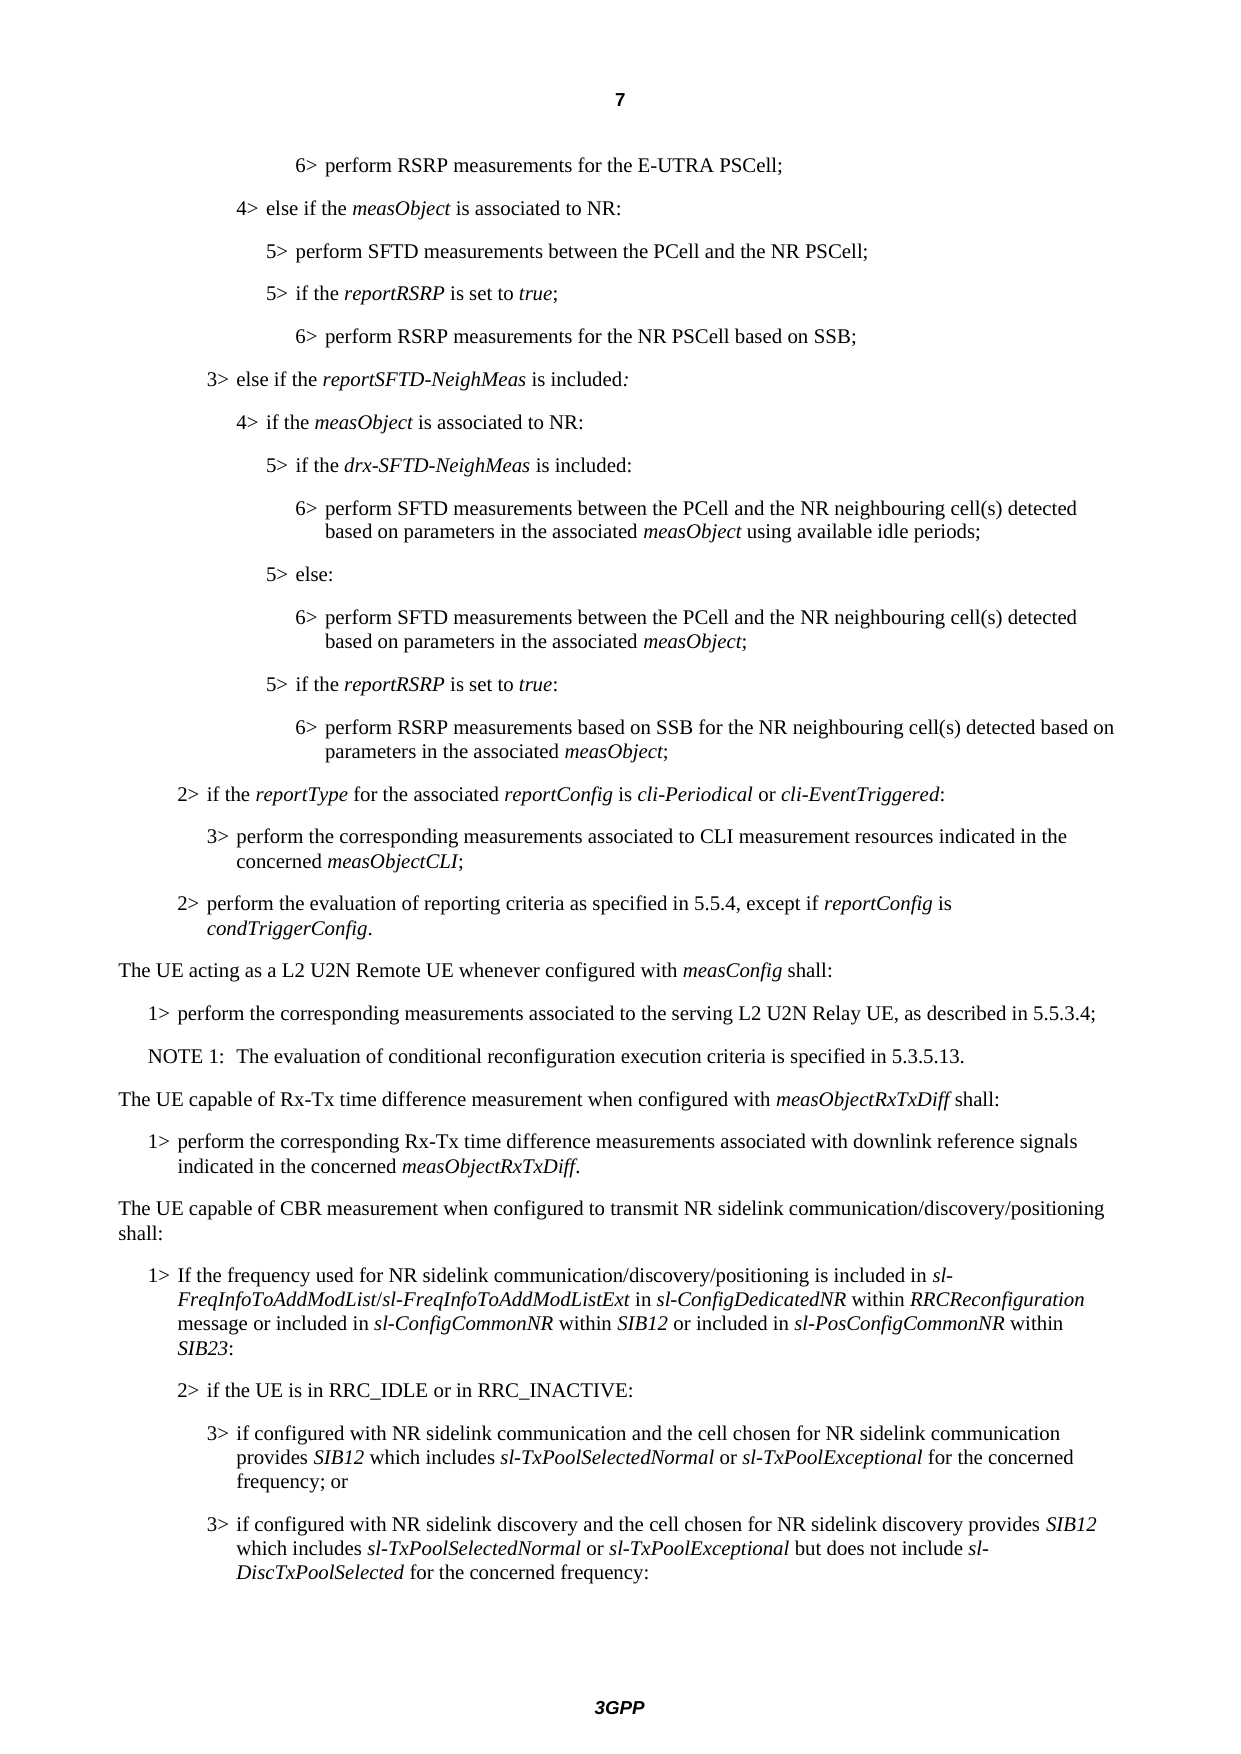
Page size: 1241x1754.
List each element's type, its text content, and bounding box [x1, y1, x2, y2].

text 2> if the reportType for the associated reportConfig is cli-Periodical or cli-EventTriggered: [177, 782, 1122, 806]
text 3> perform the corresponding measurements associated to CLI measurement resources indicated in the concerned measObjectCLI; [207, 824, 1122, 873]
text The UE acting as a L2 U2N Remote UE whenever configured with measConfig shall: [118, 958, 1122, 982]
text The UE capable of Rx-Tx time difference measurement when configured with measObjectRxTxDiff shall: [118, 1087, 1122, 1111]
text NOTE 1: The evaluation of conditional reconfiguration execution criteria is specified in 5.3.5.13. [148, 1044, 1122, 1068]
text 5> if the drx-SFTD-NeighMeas is included: [266, 453, 1122, 477]
text 2> if the UE is in RRC_IDLE or in RRC_INACTIVE: [177, 1378, 1122, 1402]
text 2> perform the evaluation of reporting criteria as specified in 5.5.4, except if reportConfig is condTriggerConfig. [177, 891, 1122, 939]
text 6> perform RSRP measurements for the E-UTRA PSCell; [295, 153, 1122, 177]
text 4> if the measObject is associated to NR: [236, 410, 1122, 434]
text 6> perform RSRP measurements based on SSB for the NR neighbouring cell(s) detected based on parameters in the associated measObject; [295, 715, 1122, 763]
text 5> if the reportRSRP is set to true; [266, 281, 1122, 305]
text 3> if configured with NR sidelink discovery and the cell chosen for NR sidelink discovery provides SIB12 which includes sl-TxPoolSelectedNormal or sl-TxPoolExceptional but does not include sl-DiscTxPoolSelected for the concerned frequency: [207, 1512, 1122, 1584]
text 5> if the reportRSRP is set to true: [266, 672, 1122, 696]
text 6> perform SFTD measurements between the PCell and the NR neighbouring cell(s) detected based on parameters in the associated measObject; [295, 605, 1122, 653]
text 3> if configured with NR sidelink communication and the cell chosen for NR sidelink communication provides SIB12 which includes sl-TxPoolSelectedNormal or sl-TxPoolExceptional for the concerned frequency; or [207, 1421, 1122, 1493]
text 5> else: [266, 562, 1122, 586]
text 4> else if the measObject is associated to NR: [236, 196, 1122, 220]
text The UE capable of CBR measurement when configured to transmit NR sidelink communication/discovery/positioning shall: [118, 1196, 1122, 1244]
text 1> If the frequency used for NR sidelink communication/discovery/positioning is included in sl-FreqInfoToAddModList/sl-FreqInfoToAddModListExt in sl-ConfigDedicatedNR within RRCReconfiguration message or included in sl-ConfigCommonNR within SIB12 or included in sl-PosConfigCommonNR within SIB23: [148, 1263, 1122, 1359]
text 6> perform RSRP measurements for the NR PSCell based on SSB; [295, 324, 1122, 348]
text 1> perform the corresponding Rx-Tx time difference measurements associated with downlink reference signals indicated in the concerned measObjectRxTxDiff. [148, 1129, 1122, 1178]
text 6> perform SFTD measurements between the PCell and the NR neighbouring cell(s) detected based on parameters in the associated measObject using available idle periods; [295, 495, 1122, 543]
text 1> perform the corresponding measurements associated to the serving L2 U2N Relay UE, as described in 5.5.3.4; [148, 1001, 1122, 1025]
text 3> else if the reportSFTD-NeighMeas is included: [207, 367, 1122, 391]
text 5> perform SFTD measurements between the PCell and the NR PSCell; [266, 238, 1122, 263]
